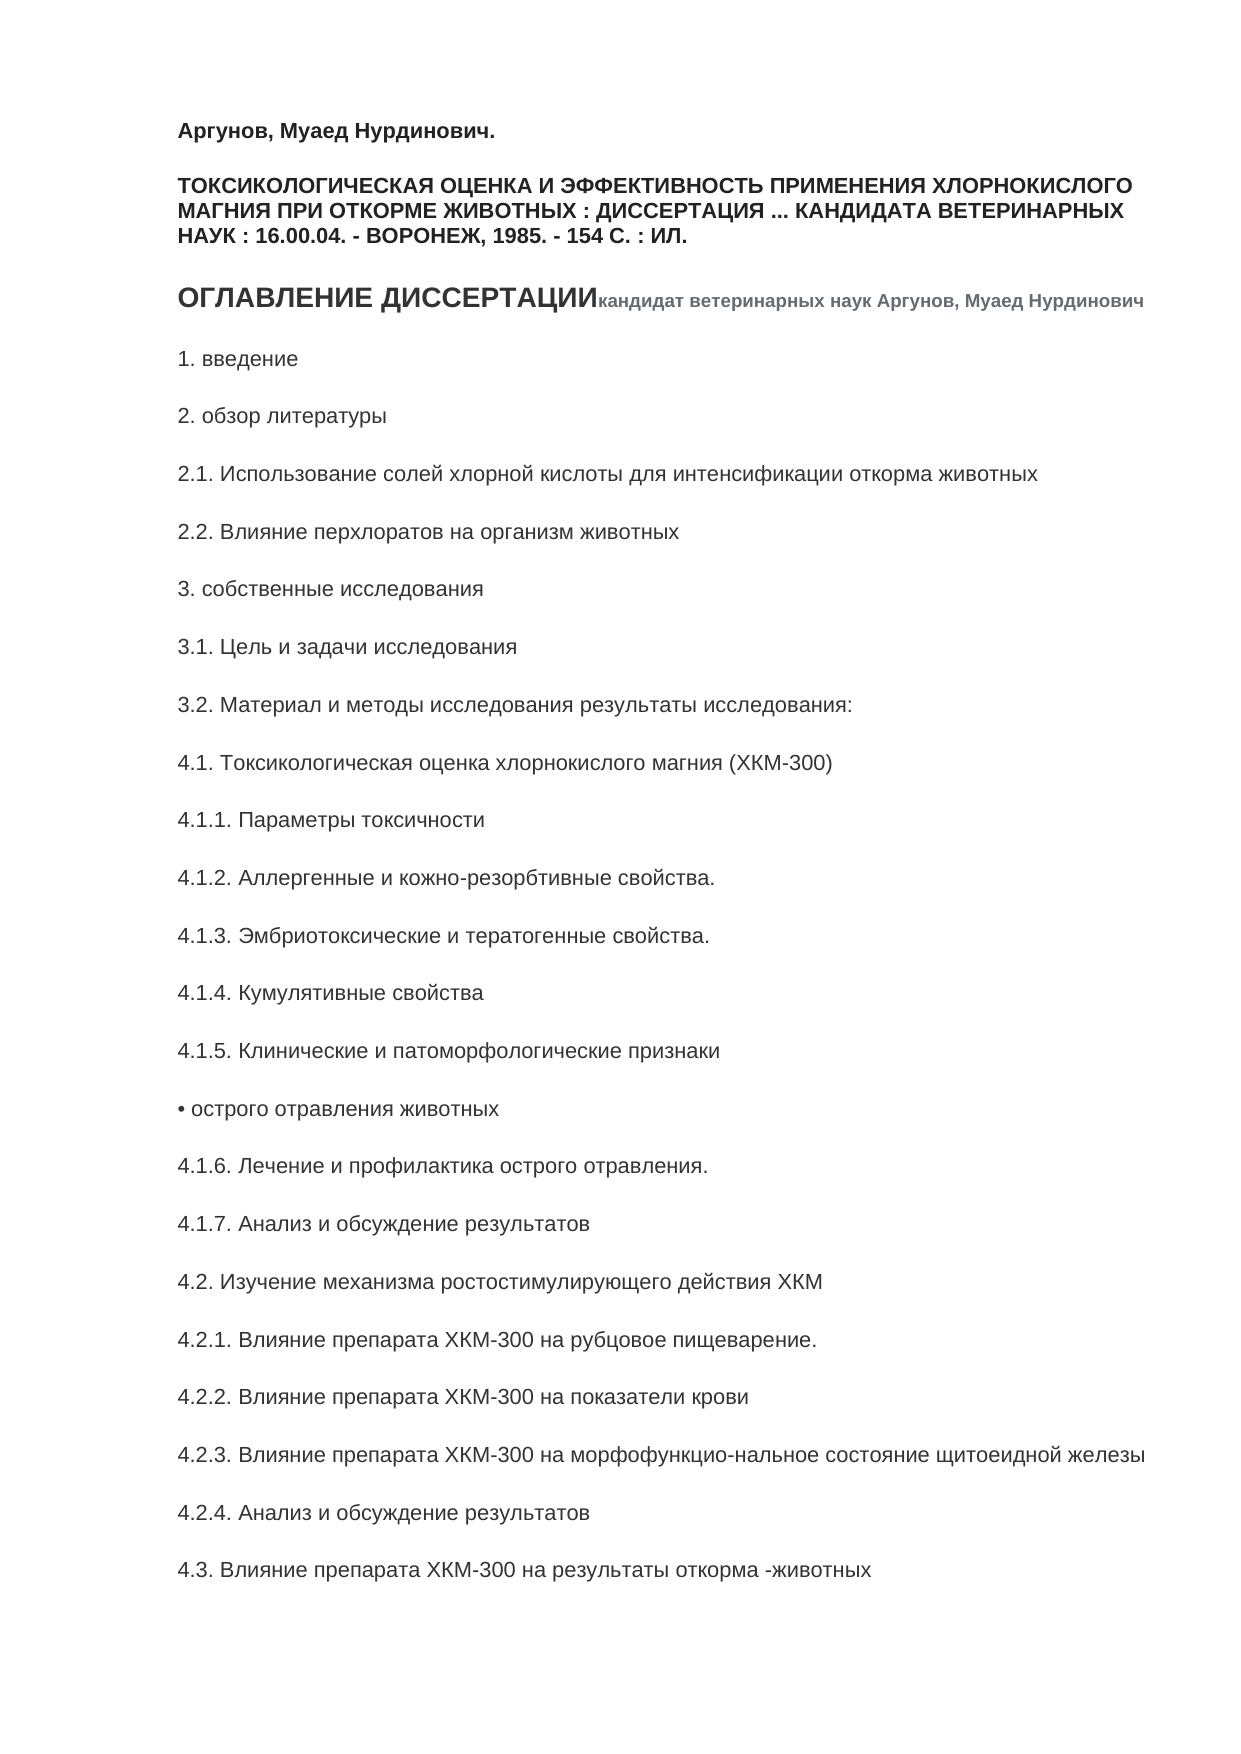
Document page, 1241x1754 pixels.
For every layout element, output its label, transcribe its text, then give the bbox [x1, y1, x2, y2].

text 4.2. Изучение механизма ростостимулирующего действия ХКМ [177, 1269, 1152, 1294]
text 4.1.2. Аллергенные и кожно-резорбтивные свойства. [177, 865, 1152, 890]
text 4.2.2. Влияние препарата ХКМ-300 на показатели крови [177, 1384, 1152, 1409]
text 2.2. Влияние перхлоратов на организм животных [177, 519, 1152, 544]
text 4.2.4. Анализ и обсуждение результатов [177, 1500, 1152, 1525]
text 3.2. Материал и методы исследования результаты исследования: [177, 692, 1152, 717]
text 4.2.3. Влияние препарата ХКМ-300 на морфофункцио-нальное состояние щитоеидной железы [177, 1442, 1152, 1467]
text 4.1.4. Кумулятивные свойства [177, 980, 1152, 1006]
text 4.1.6. Лечение и профилактика острого отравления. [177, 1153, 1152, 1179]
subtitle ТОКСИКОЛОГИЧЕСКАЯ ОЦЕНКА И ЭФФЕКТИВНОСТЬ ПРИМЕНЕНИЯ ХЛОРНОКИСЛОГО МАГНИЯ ПРИ ОТКОРМЕ ЖИВОТНЫХ : ДИССЕРТАЦИЯ ... КАНДИДАТА ВЕТЕРИНАРНЫХ НАУК : 16.00.04. - ВОРОНЕЖ, 1985. - 154 С. : ИЛ. [177, 172, 1152, 248]
text • острого отравления животных [177, 1096, 1152, 1121]
subtitle ОГЛАВЛЕНИЕ ДИССЕРТАЦИИкандидат ветеринарных наук Аргунов, Муаед Нурдинович [177, 281, 1152, 313]
text 4.3. Влияние препарата ХКМ-300 на результаты откорма -животных [177, 1557, 1152, 1583]
text 4.1.1. Параметры токсичности [177, 807, 1152, 832]
text 4.1. Токсикологическая оценка хлорнокислого магния (ХКМ-300) [177, 749, 1152, 775]
text 2. обзор литературы [177, 403, 1152, 428]
text 2.1. Использование солей хлорной кислоты для интенсификации откорма животных [177, 461, 1152, 486]
text 4.1.5. Клинические и патоморфологические признаки [177, 1038, 1152, 1063]
text 4.2.1. Влияние препарата ХКМ-300 на рубцовое пищеварение. [177, 1327, 1152, 1352]
text 3. собственные исследования [177, 576, 1152, 602]
text 4.1.7. Анализ и обсуждение результатов [177, 1211, 1152, 1236]
text 3.1. Цель и задачи исследования [177, 634, 1152, 659]
text Аргунов, Муаед Нурдинович. [177, 118, 1152, 143]
text 1. введение [177, 346, 1152, 371]
text 4.1.3. Эмбриотоксические и тератогенные свойства. [177, 923, 1152, 948]
